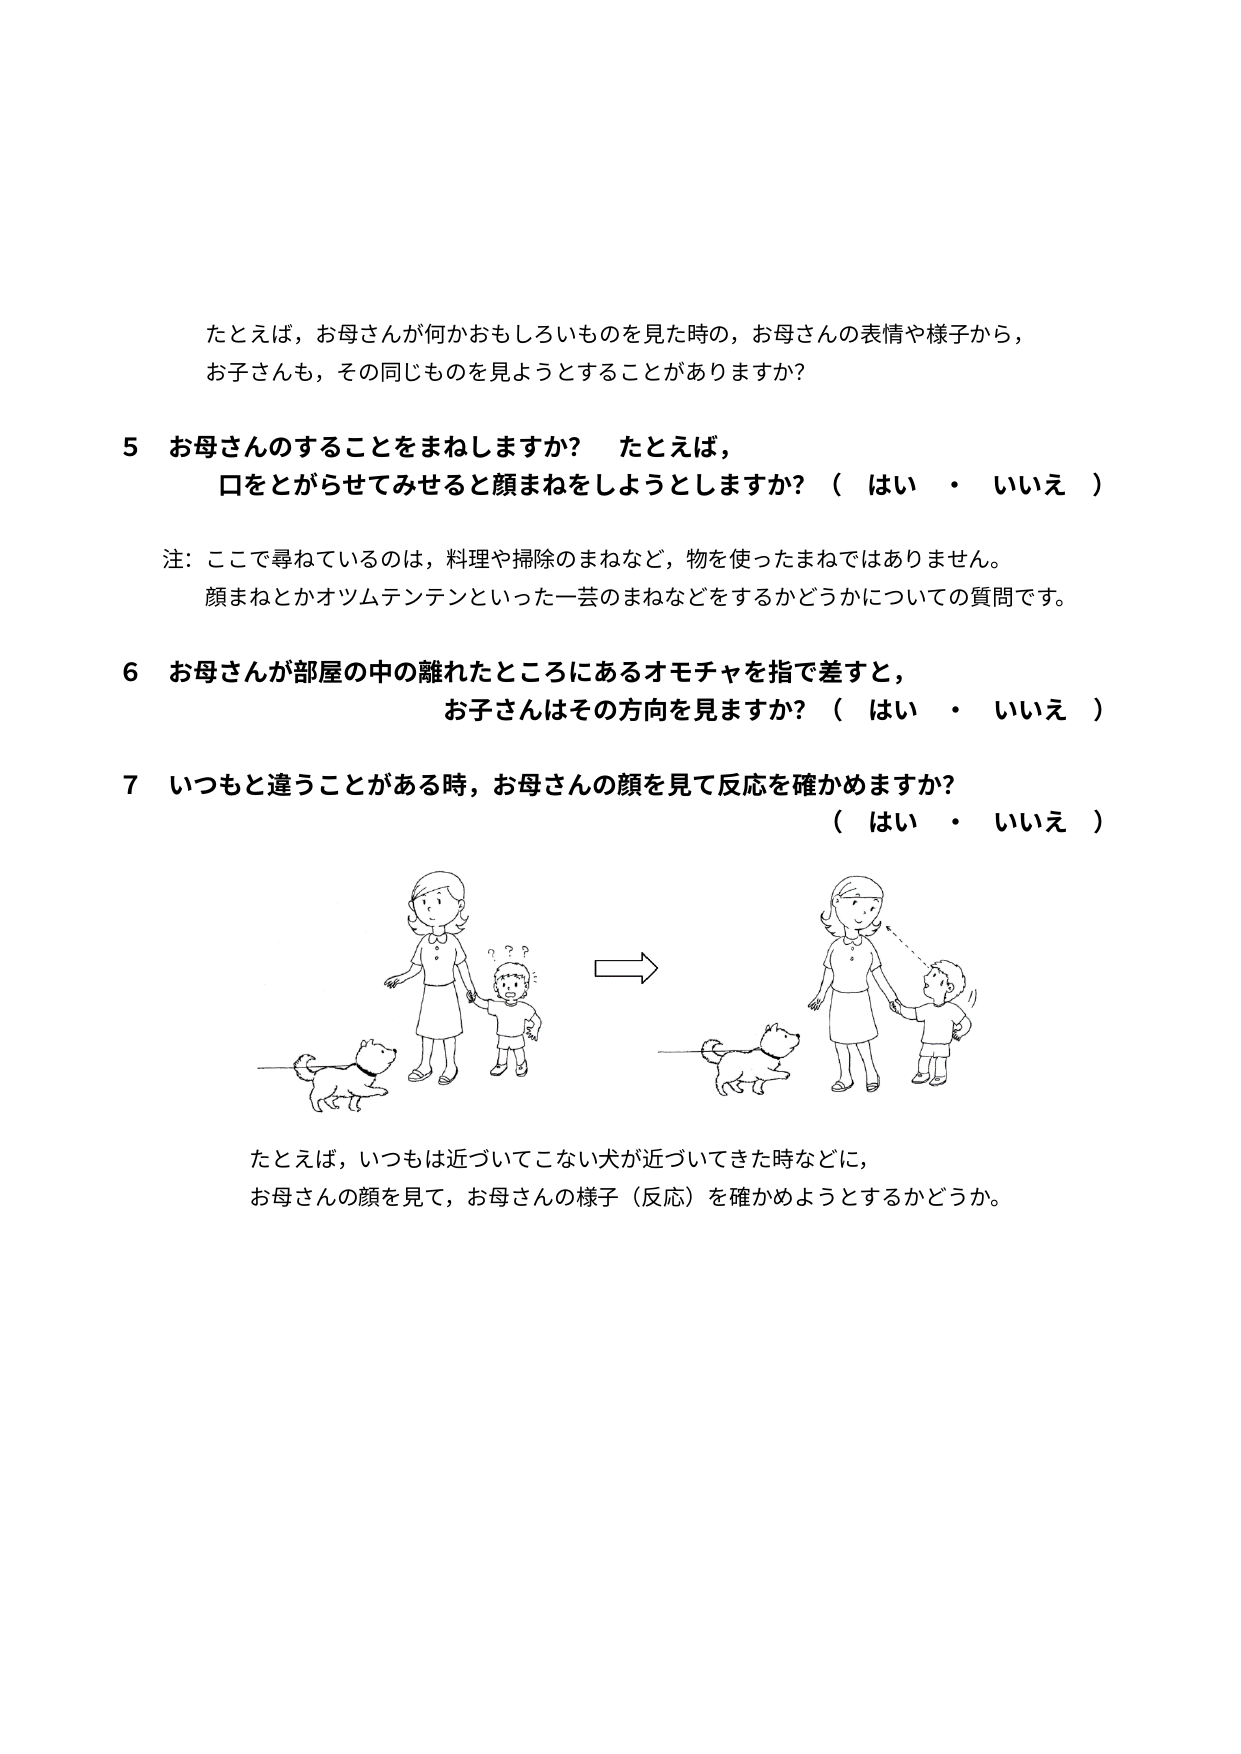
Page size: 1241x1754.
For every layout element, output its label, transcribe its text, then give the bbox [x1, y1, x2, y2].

text たとえば，いつもは近づいてこない犬が近づいてきた時などに， [118, 1139, 1122, 1177]
text お母さんの顔を見て，お母さんの様子（反応）を確かめようとするかどうか。 [118, 1177, 1122, 1214]
text ５ お母さんのすることをまねしますか？ たとえば， [118, 427, 1122, 464]
text お子さんはその方向を見ますか？（ はい ・ いいえ ） [118, 689, 1122, 727]
picture [255, 851, 985, 1119]
text （ はい ・ いいえ ） [118, 802, 1122, 839]
text たとえば，お母さんが何かおもしろいものを見た時の，お母さんの表情や様子から， [118, 314, 1122, 352]
text 注：ここで尋ねているのは，料理や掃除のまねなど，物を使ったまねではありません。 [118, 539, 1122, 577]
text ７ いつもと違うことがある時，お母さんの顔を見て反応を確かめますか？ [118, 764, 1122, 802]
text ６ お母さんが部屋の中の離れたところにあるオモチャを指で差すと， [118, 652, 1122, 689]
text 口をとがらせてみせると顔まねをしようとしますか？（ はい ・ いいえ ） [118, 464, 1122, 502]
text 顔まねとかオツムテンテンといった一芸のまねなどをするかどうかについての質問です。 [118, 577, 1122, 614]
text お子さんも，その同じものを見ようとすることがありますか？ [118, 352, 1122, 389]
